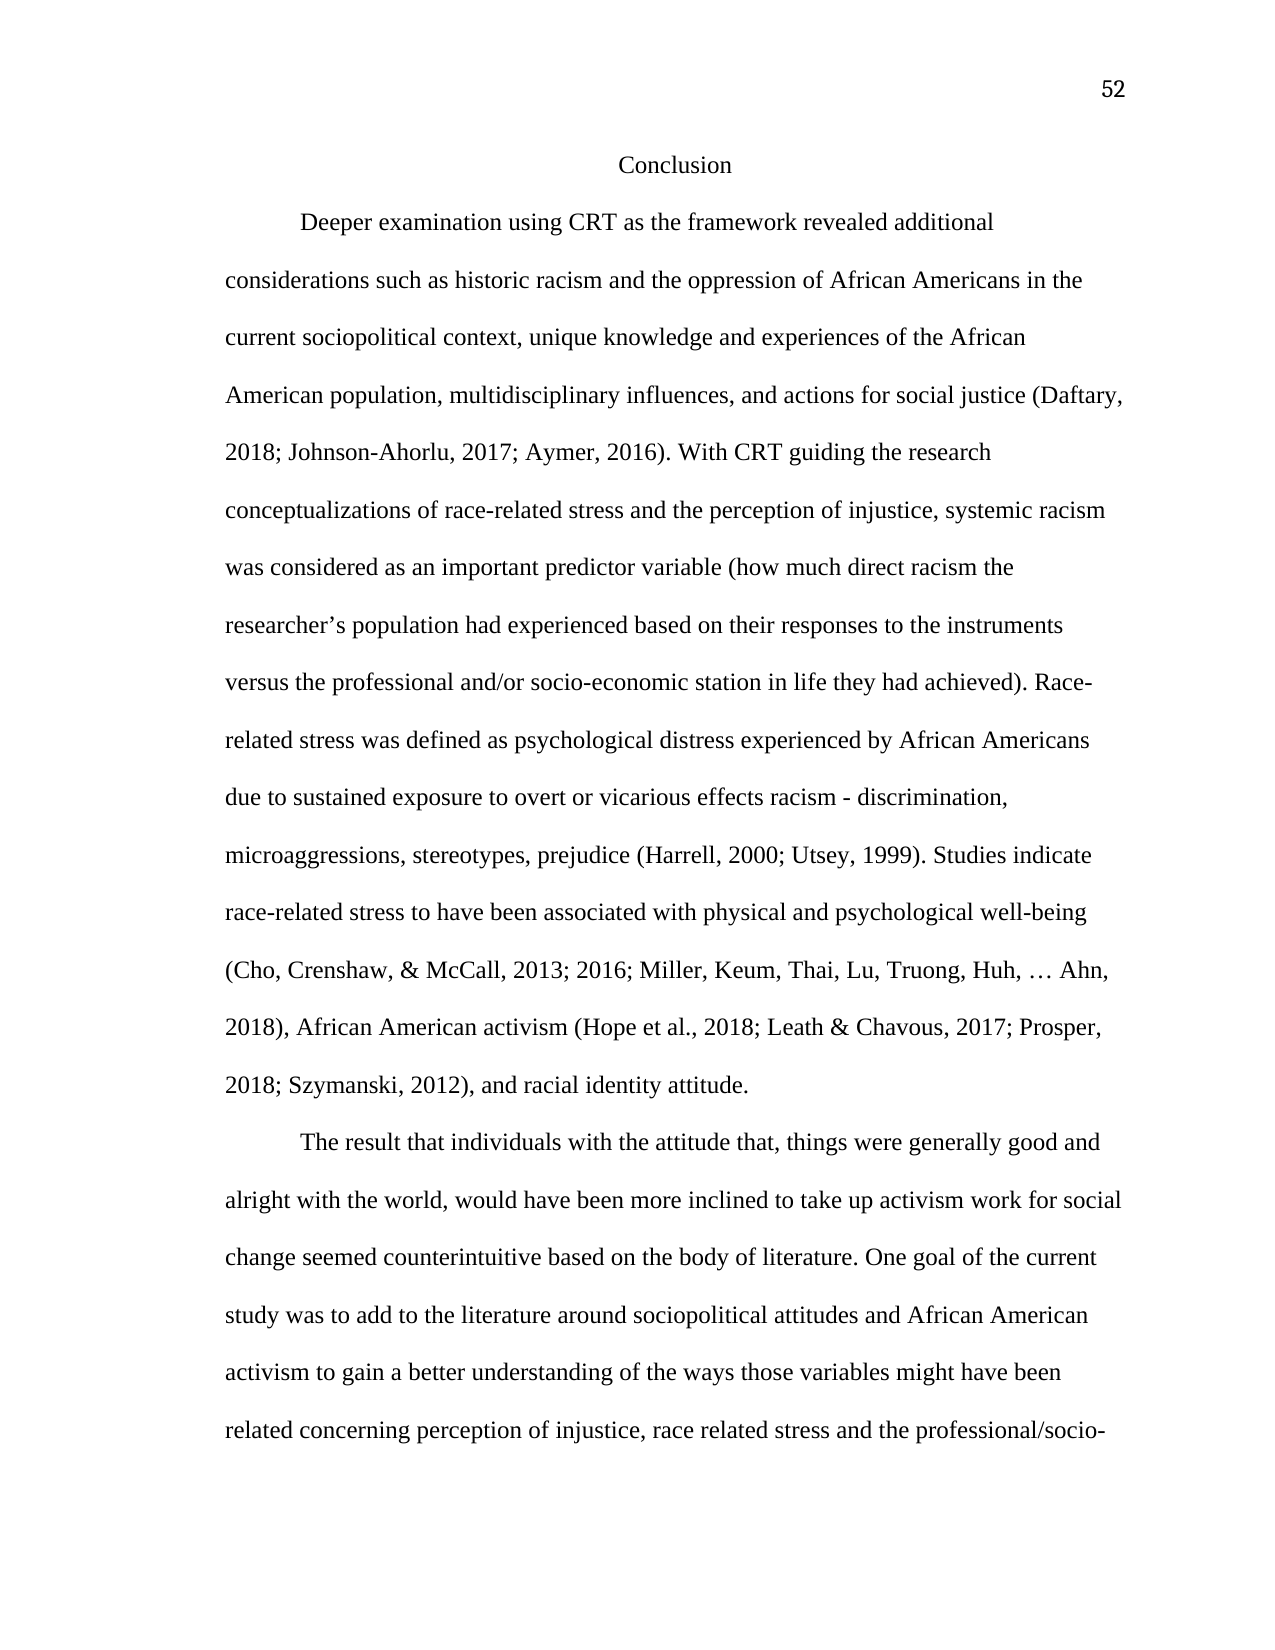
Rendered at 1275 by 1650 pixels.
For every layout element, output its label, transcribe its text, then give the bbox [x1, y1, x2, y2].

text Deeper examination using CRT as the framework revealed additional considerations such as historic racism and the oppression of African Americans in the current sociopolitical context, unique knowledge and experiences of the African American population, multidisciplinary influences, and actions for social justice (Daftary, 2018; Johnson-Ahorlu, 2017; Aymer, 2016). With CRT guiding the research conceptualizations of race-related stress and the perception of injustice, systemic racism was considered as an important predictor variable (how much direct racism the researcher’s population had experienced based on their responses to the instruments versus the professional and/or socio-economic station in life they had achieved). Race-related stress was defined as psychological distress experienced by African Americans due to sustained exposure to overt or vicarious effects racism - discrimination, microaggressions, stereotypes, prejudice (Harrell, 2000; Utsey, 1999). Studies indicate race-related stress to have been associated with physical and psychological well-being (Cho, Crenshaw, & McCall, 2013; 2016; Miller, Keum, Thai, Lu, Truong, Huh, … Ahn, 2018), African American activism (Hope et al., 2018; Leath & Chavous, 2017; Prosper, 2018; Szymanski, 2012), and racial identity attitude. [225, 207, 1125, 1099]
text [225, 1127, 1125, 1444]
text Conclusion [225, 150, 1125, 179]
